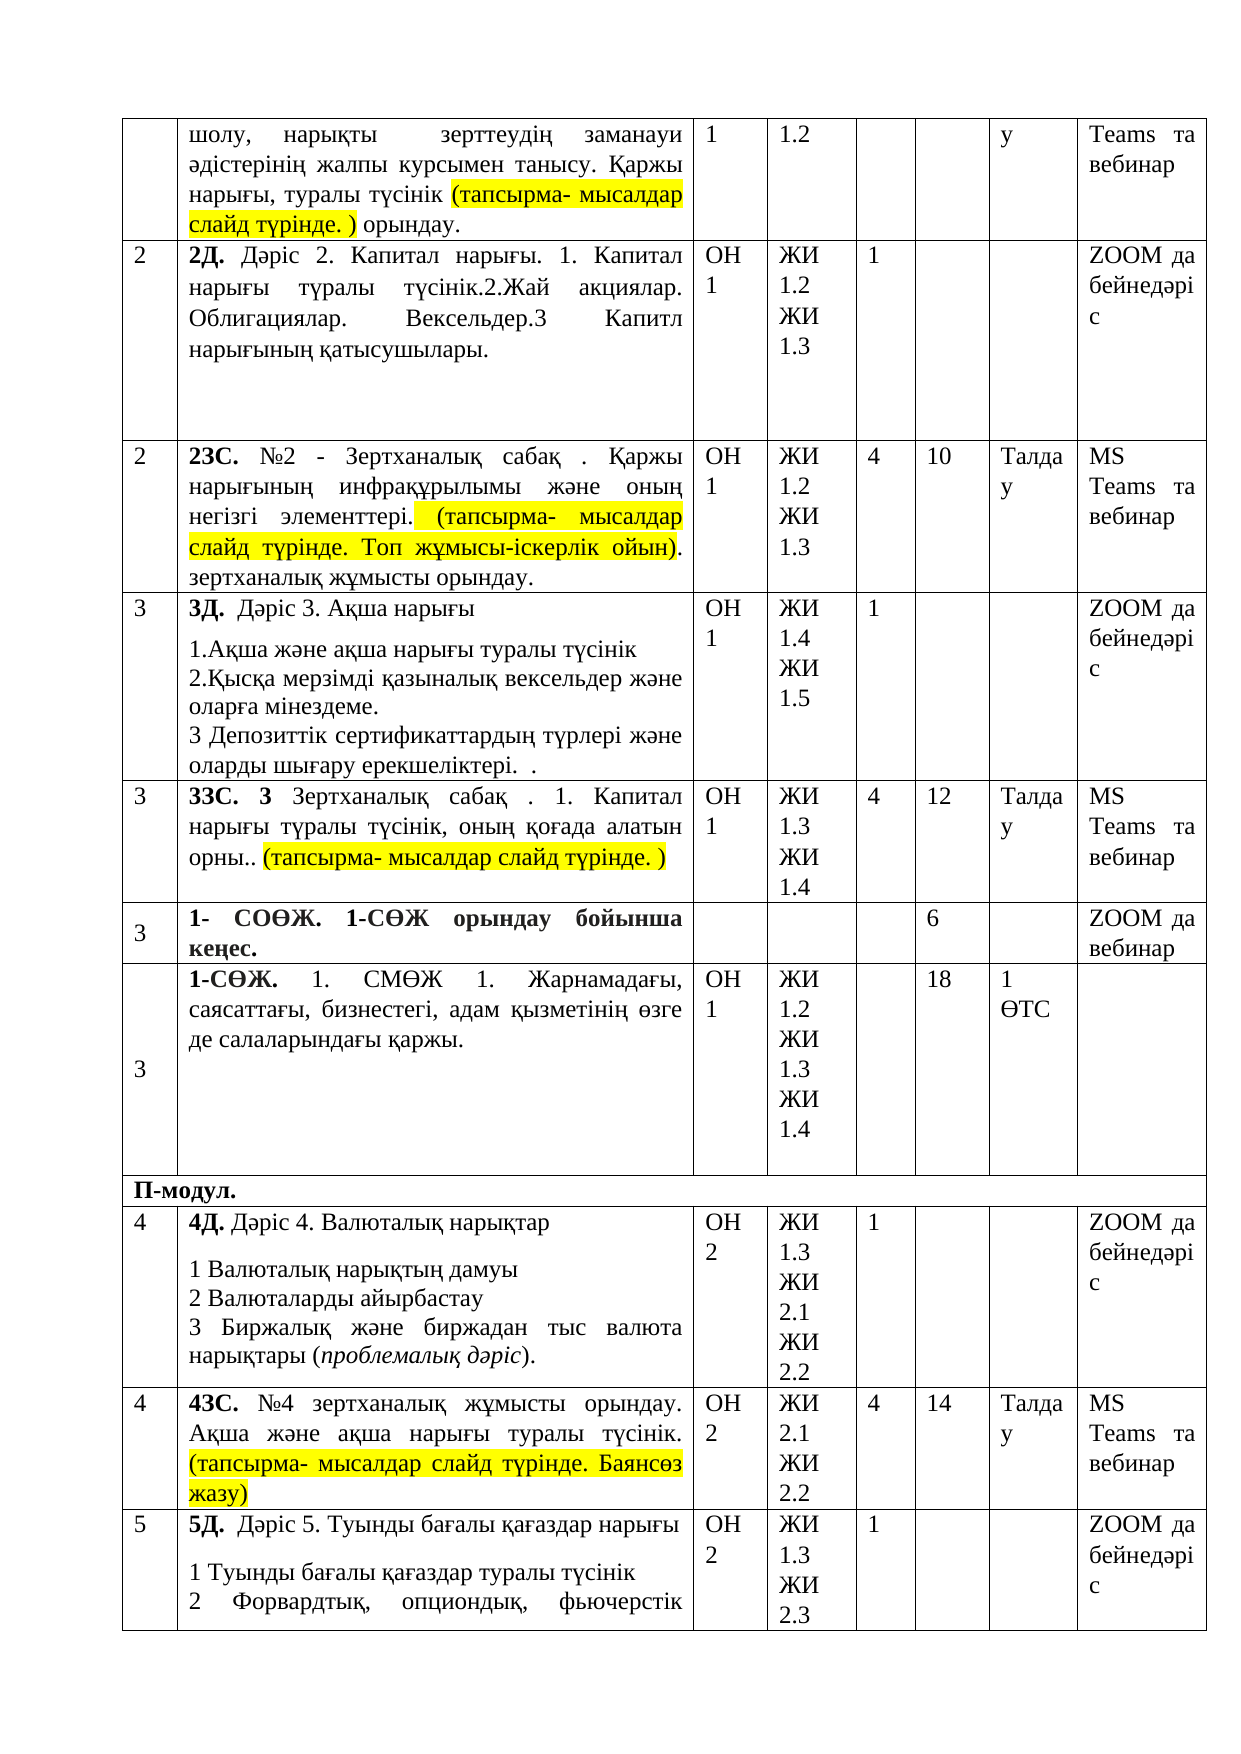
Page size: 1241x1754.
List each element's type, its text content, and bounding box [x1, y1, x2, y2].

table_cell ЖИ 1.2 ЖИ 1.3 ЖИ 1.4 [768, 964, 856, 1174]
table_cell 2 [123, 441, 177, 592]
table_cell ОН 2 [694, 1510, 767, 1630]
table_cell ЖИ 1.2 [768, 119, 856, 239]
table_cell 4 [123, 1207, 177, 1387]
table_cell ОН 1 [694, 964, 767, 1174]
table_cell ZOOM да бейнедәріс [1078, 593, 1206, 780]
table_cell [990, 241, 1077, 440]
table_cell 4 [857, 441, 915, 592]
table_cell 4 [857, 781, 915, 902]
table_cell ZOOM да бейнедәріс [1078, 241, 1206, 440]
table_cell [990, 593, 1077, 780]
table_cell ZOOM да бейнедәріс [1078, 1207, 1206, 1387]
table_cell 12 [916, 781, 989, 902]
table_cell ОН 1 [694, 441, 767, 592]
table_cell ОН 1 [694, 593, 767, 780]
table_cell ЖИ 1.4 ЖИ 1.5 [768, 593, 856, 780]
table_cell 4 [123, 1388, 177, 1508]
table_cell 10 [916, 441, 989, 592]
table_cell 8 [916, 119, 989, 239]
table_cell 1 [857, 1207, 915, 1387]
table_cell Талдау [990, 781, 1077, 902]
table_cell [990, 903, 1077, 963]
table_cell [990, 1207, 1077, 1387]
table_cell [178, 119, 693, 239]
table_cell 4Д. Дәріс 4. Валюталық нарықтар 1 Валюталық нарықтың дамуы 2 Валюталарды айырбастау 3 Биржалық және биржадан тыс валюта нарықтары (проблемалық дәріс). [178, 1207, 693, 1387]
table_cell [694, 903, 767, 963]
table_cell 2 [123, 241, 177, 440]
table_cell 1- СОӨЖ. 1-СӨЖ орындау бойынша кеңес. [178, 903, 693, 963]
table_cell MS Teams та вебинар [1078, 781, 1206, 902]
table_cell [1078, 964, 1206, 1174]
table_cell ОН 2 [694, 1388, 767, 1508]
table_cell [857, 964, 915, 1174]
table_cell 3ЗС. 3 Зертханалық сабақ . 1. Капитал нарығы түралы түсінік, оның қоғада алатын орны.. (тапсырма- мысалдар слайд түрінде. ) [178, 781, 693, 902]
table_cell ОН 1 [694, 241, 767, 440]
table_cell ЖИ 1.2 ЖИ 1.3 [768, 241, 856, 440]
table_cell ОН 2 [694, 1207, 767, 1387]
table_cell 1 ӨТС [990, 964, 1077, 1174]
table_cell 4 [857, 119, 915, 239]
table_cell 1 [857, 593, 915, 780]
table_cell ЖИ 1.3 ЖИ 1.4 [768, 781, 856, 902]
table_cell 1-СӨЖ. 1. СМӨЖ 1. Жарнамадағы, саясаттағы, бизнестегі, адам қызметінің өзге де салаларындағы қаржы. [178, 964, 693, 1174]
table_cell ЖИ 1.3 ЖИ 2.1 ЖИ 2.2 [768, 1207, 856, 1387]
table_cell 1 [123, 119, 177, 239]
table_cell [916, 241, 989, 440]
table_cell 14 [916, 1388, 989, 1508]
table_cell ЖИ 1.2 ЖИ 1.3 [768, 441, 856, 592]
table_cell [178, 1510, 693, 1630]
table_cell ZOOM да бейнедәріс [1078, 1510, 1206, 1630]
table_cell 3 [123, 593, 177, 780]
table_cell ОН 1 [694, 119, 767, 239]
table_cell 1 [857, 1510, 915, 1630]
table_cell 5 [123, 1510, 177, 1630]
table_cell [857, 903, 915, 963]
table_cell MS Teams та вебинар [1078, 1388, 1206, 1508]
table_cell [916, 593, 989, 780]
table_cell Талдау [990, 1388, 1077, 1508]
table_cell MS Teams та вебинар [1078, 441, 1206, 592]
table_cell ЖИ 2.1 ЖИ 2.2 [768, 1388, 856, 1508]
table_cell 6 [916, 903, 989, 963]
table_cell ZOOM да вебинар [1078, 903, 1206, 963]
table_cell Талдау [990, 441, 1077, 592]
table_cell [768, 1510, 856, 1630]
table_cell 1 [857, 241, 915, 440]
table_cell [990, 1510, 1077, 1630]
table_cell 18 [916, 964, 989, 1174]
table_cell [768, 903, 856, 963]
table_cell [916, 1510, 989, 1630]
table_cell 3 [123, 964, 177, 1174]
table_cell MS Teams та вебинар [1078, 119, 1206, 239]
table_cell ОН 1 [694, 781, 767, 902]
table_cell 3Д. Дәріс 3. Ақша нарығы 1.Ақша және ақша нарығы туралы түсінік 2.Қысқа мерзімді қазыналық вексельдер және оларға мінездеме. 3 Депозиттік сертификаттардың түрлері және оларды шығару ерекшеліктері. . [178, 593, 693, 780]
table_cell 4 [857, 1388, 915, 1508]
table_cell 3 [123, 903, 177, 963]
table_cell П-модул. [123, 1176, 1206, 1206]
table_cell Талдау [990, 119, 1077, 239]
table_cell 4ЗС. №4 зертханалық жұмысты орындау. Ақша және ақша нарығы туралы түсінік. (тапсырма- мысалдар слайд түрінде. Баянсөз жазу) [178, 1388, 693, 1508]
table_cell 2ЗС. №2 - Зертханалық сабақ . Қаржы нарығының инфрақұрылымы және оның негізгі элементтері. (тапсырма- мысалдар слайд түрінде. Топ жұмысы-іскерлік ойын). зертханалық жұмысты орындау. [178, 441, 693, 592]
table_cell 2Д. Дәріс 2. Капитал нарығы. 1. Капитал нарығы түралы түсінік.2.Жай акциялар. Облигациялар. Вексельдер.3 Капитл нарығының қатысушылары. [178, 241, 693, 440]
table_cell [916, 1207, 989, 1387]
table_cell 3 [123, 781, 177, 902]
